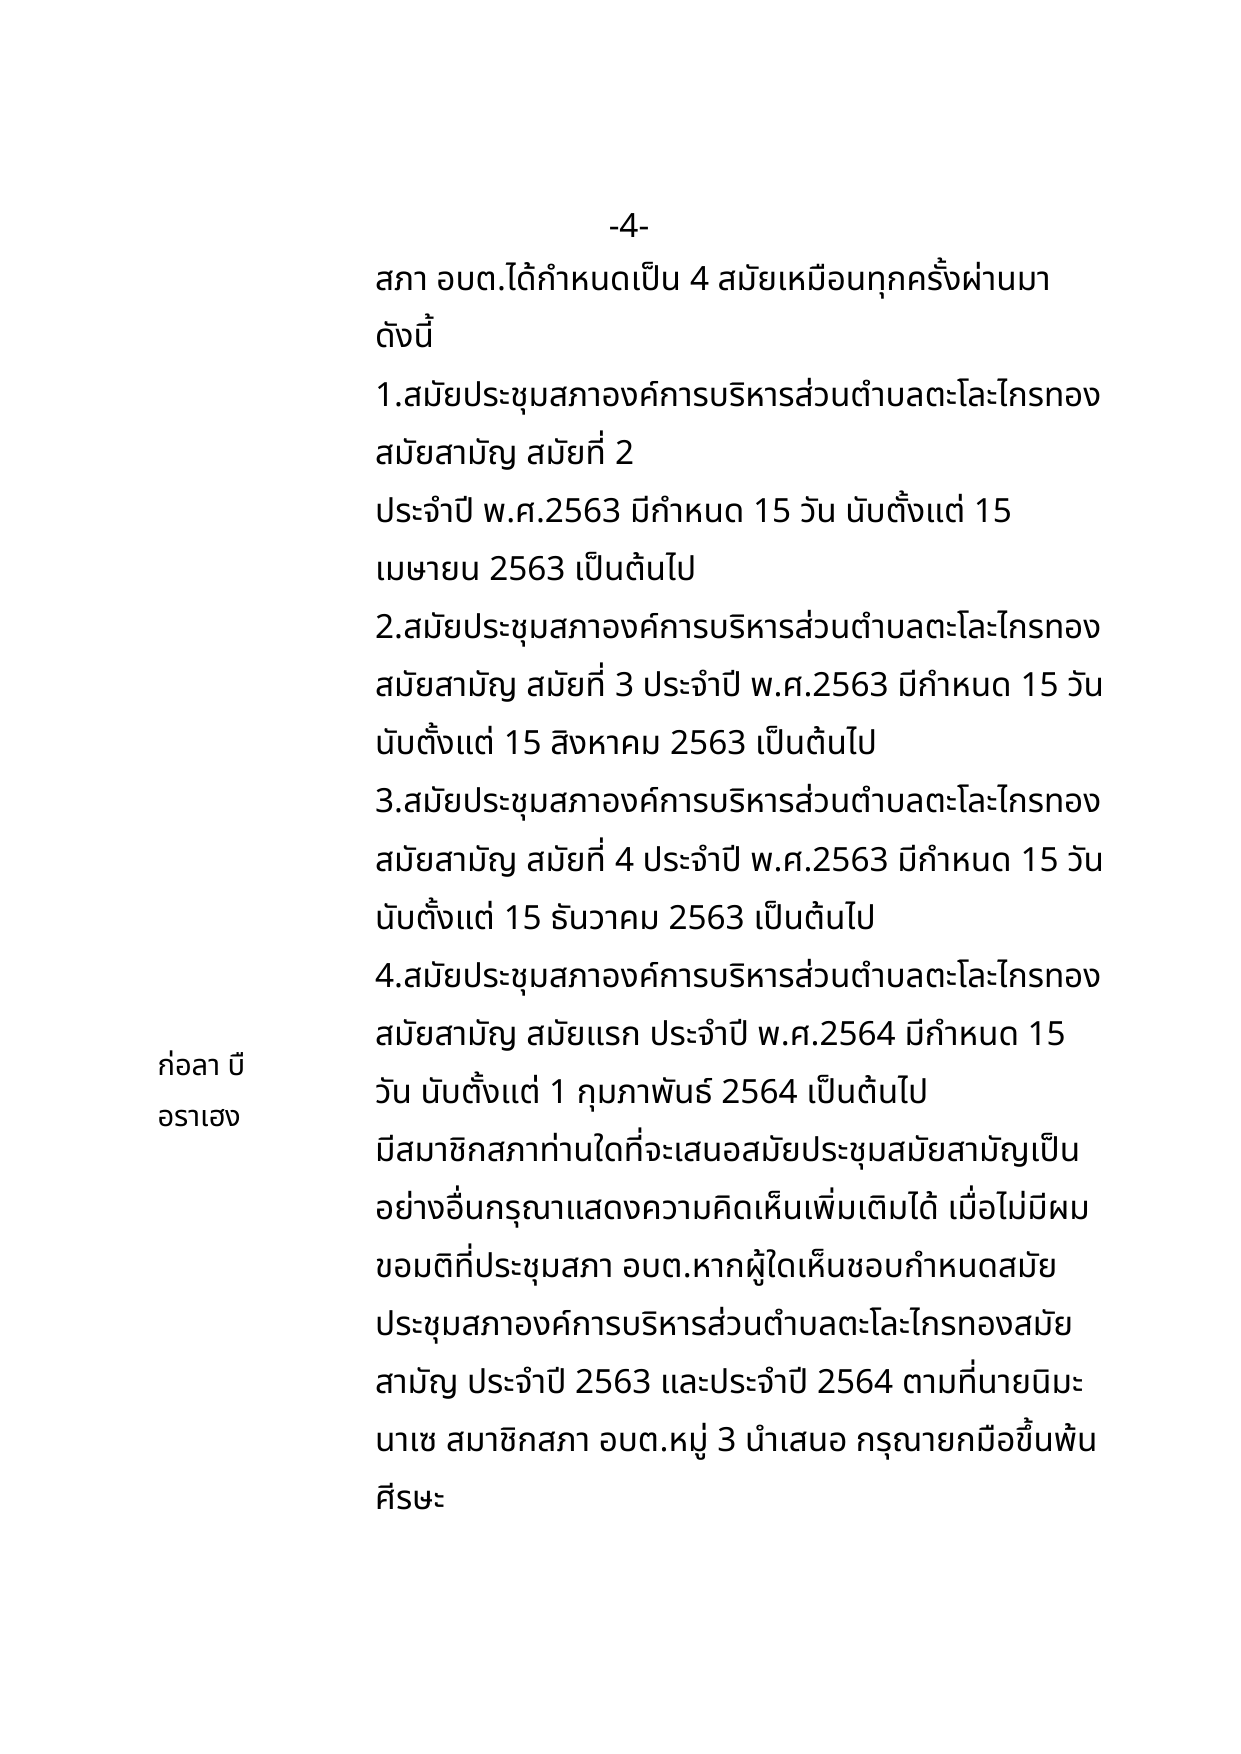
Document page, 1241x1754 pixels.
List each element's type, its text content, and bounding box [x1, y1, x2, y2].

text ประจำปี พ.ศ.2563 มีกำหนด 15 วัน นับตั้งแต่ 15 เมษายน 2563 เป็นต้นไป [375, 487, 1107, 595]
text 1.สมัยประชุมสภาองค์การบริหารส่วนตำบลตะโละไกรทอง สมัยสามัญ สมัยที่ 2 [375, 370, 1107, 479]
text สภา อบต.ได้กำหนดเป็น 4 สมัยเหมือนทุกครั้งผ่านมา ดังนี้ [375, 254, 1107, 363]
text 3.สมัยประชุมสภาองค์การบริหารส่วนตำบลตะโละไกรทอง สมัยสามัญ สมัยที่ 4 ประจำปี พ.ศ.2563 มีกำหนด 15 วัน นับตั้งแต่ 15 ธันวาคม 2563 เป็นต้นไป [375, 777, 1107, 944]
text มีสมาชิกสภาท่านใดที่จะเสนอสมัยประชุมสมัยสามัญเป็นอย่างอื่นกรุณาแสดงความคิดเห็นเพิ่มเติมได้ เมื่อไม่มีผมขอมติที่ประชุมสภา อบต.หากผู้ใดเห็นชอบกำหนดสมัยประชุมสภาองค์การบริหารส่วนตำบลตะโละไกรทองสมัยสามัญ ประจำปี 2563 และประจำปี 2564 ตามที่นายนิมะ นาเซ สมาชิกสภา อบต.หมู่ 3 นำเสนอ กรุณายกมือขึ้นพ้นศีรษะ [375, 1126, 1107, 1524]
text 4.สมัยประชุมสภาองค์การบริหารส่วนตำบลตะโละไกรทอง สมัยสามัญ สมัยแรก ประจำปี พ.ศ.2564 มีกำหนด 15 วัน นับตั้งแต่ 1 กุมภาพันธ์ 2564 เป็นต้นไป [375, 952, 1107, 1118]
text -4- [150, 202, 1107, 248]
text 2.สมัยประชุมสภาองค์การบริหารส่วนตำบลตะโละไกรทอง สมัยสามัญ สมัยที่ 3 ประจำปี พ.ศ.2563 มีกำหนด 15 วัน นับตั้งแต่ 15 สิงหาคม 2563 เป็นต้นไป [375, 603, 1107, 770]
